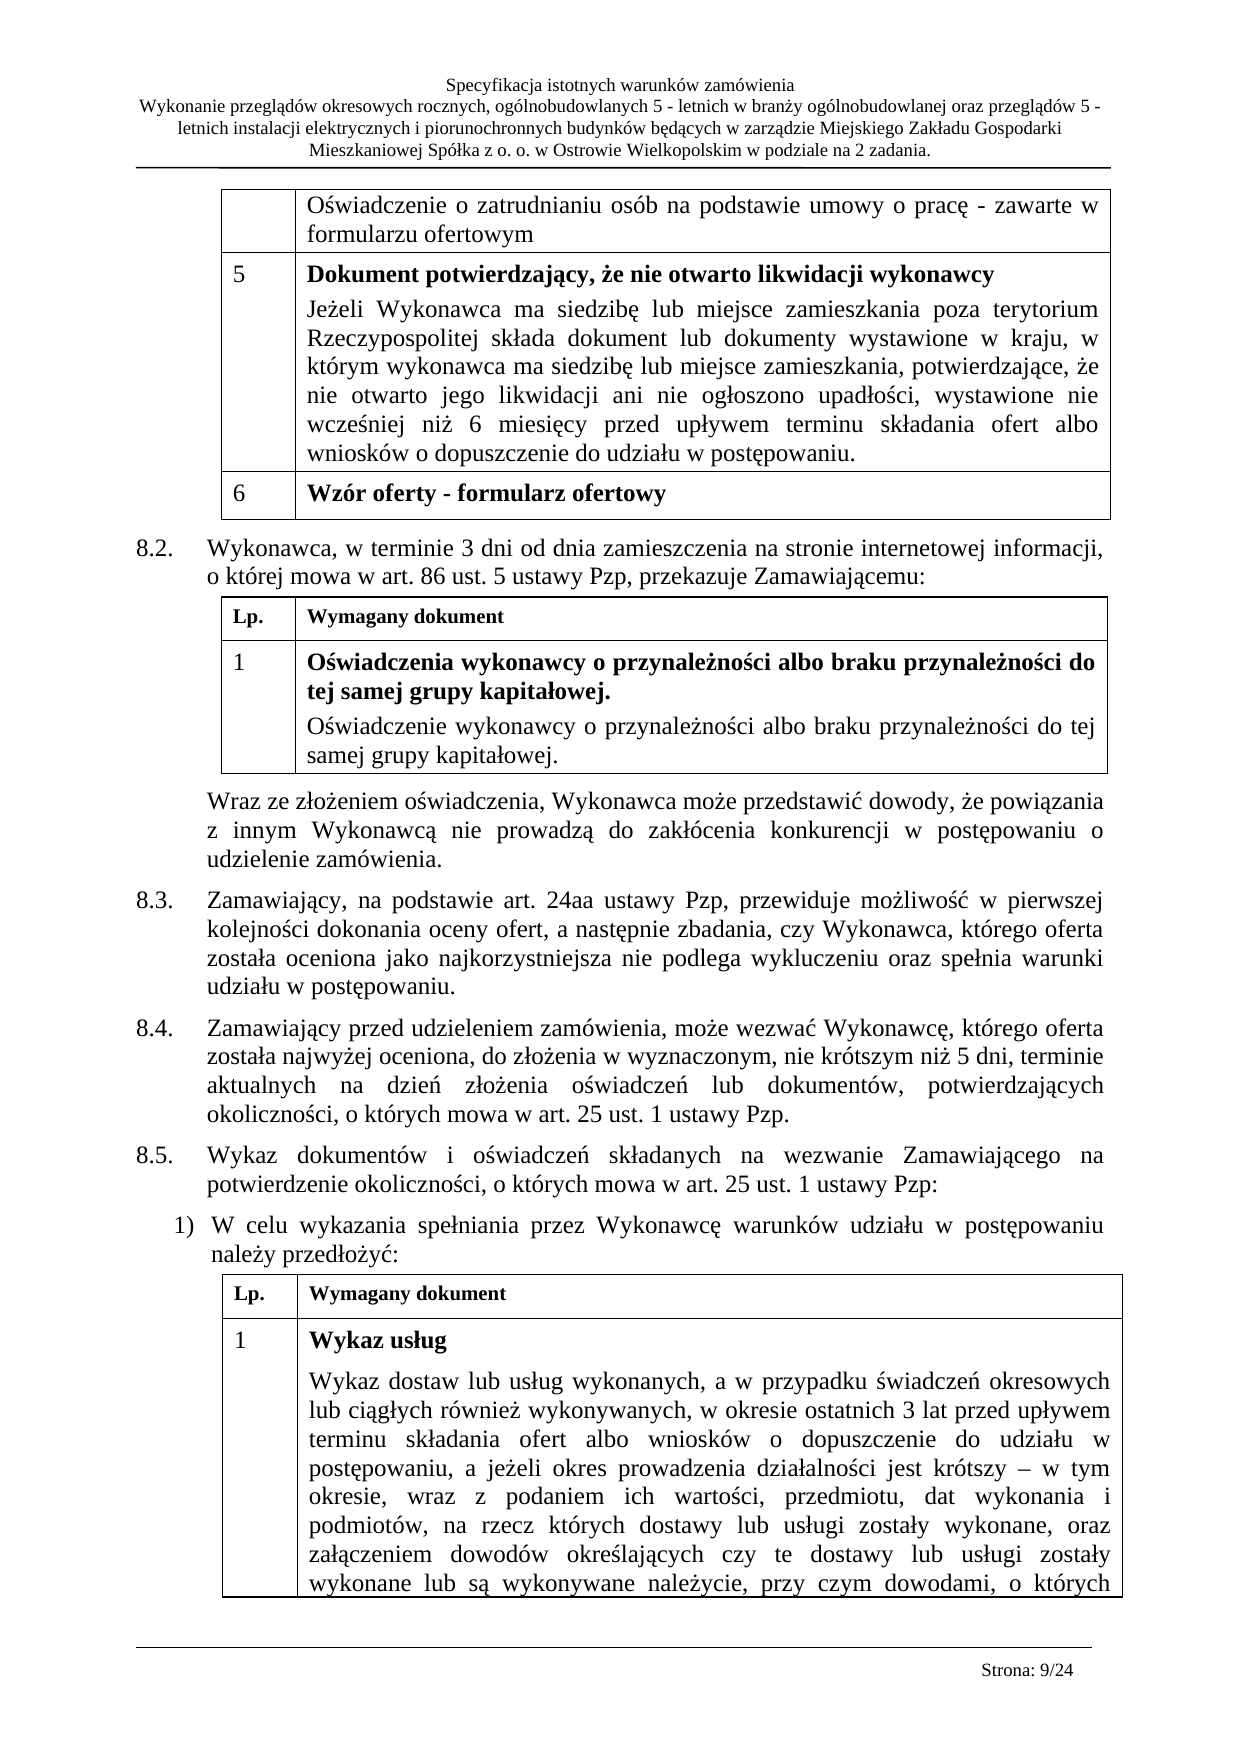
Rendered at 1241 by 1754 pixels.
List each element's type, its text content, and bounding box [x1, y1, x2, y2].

subtitle Wraz ze złożeniem oświadczenia, Wykonawca może przedstawić dowody, że powiązania z innym Wykonawcą nie prowadzą do zakłócenia konkurencji w postępowaniu o udzielenie zamówienia. [207, 786, 1104, 873]
subtitle Zamawiający przed udzieleniem zamówienia, może wezwać Wykonawcę, którego oferta została najwyżej oceniona, do złożenia w wyznaczonym, nie krótszym niż 5 dni, terminie aktualnych na dzień złożenia oświadczeń lub dokumentów, potwierdzających okoliczności, o których mowa w art. 25 ust. 1 ustawy Pzp. [136, 1013, 1104, 1128]
subtitle Wykaz dokumentów i oświadczeń składanych na wezwanie Zamawiającego na potwierdzenie okoliczności, o których mowa w art. 25 ust. 1 ustawy Pzp: [136, 1140, 1104, 1198]
table_cell 5 [222, 253, 295, 471]
table_cell 1 [223, 1319, 297, 1596]
table_cell 1 [222, 641, 295, 773]
table_header Lp. [223, 1275, 297, 1318]
subtitle Wykonawca, w terminie 3 dni od dnia zamieszczenia na stronie internetowej informacji, o której mowa w art. 86 ust. 5 ustawy Pzp, przekazuje Zamawiającemu: [136, 533, 1104, 590]
table_cell Oświadczenia wykonawcy o przynależności albo braku przynależności do tej samej grupy kapitałowej. Oświadczenie wykonawcy o przynależności albo braku przynależności do tej samej grupy kapitałowej. [296, 641, 1107, 773]
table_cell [296, 190, 1110, 252]
table_cell 4 [222, 190, 295, 252]
table_cell Wzór oferty - formularz ofertowy [296, 472, 1110, 519]
table_header Wymagany dokument [298, 1275, 1122, 1318]
table_header Wymagany dokument [296, 598, 1107, 640]
table_cell Dokument potwierdzający, że nie otwarto likwidacji wykonawcy Jeżeli Wykonawca ma siedzibę lub miejsce zamieszkania poza terytorium Rzeczypospolitej składa dokument lub dokumenty wystawione w kraju, w którym wykonawca ma siedzibę lub miejsce zamieszkania, potwierdzające, że nie otwarto jego likwidacji ani nie ogłoszono upadłości, wystawione nie wcześniej niż 6 miesięcy przed upływem terminu składania ofert albo wniosków o dopuszczenie do udziału w postępowaniu. [296, 253, 1110, 471]
table_cell 6 [222, 472, 295, 519]
table_header Lp. [222, 598, 295, 640]
subtitle Zamawiający, na podstawie art. 24aa ustawy Pzp, przewiduje możliwość w pierwszej kolejności dokonania oceny ofert, a następnie zbadania, czy Wykonawca, którego oferta została oceniona jako najkorzystniejsza nie podlega wykluczeniu oraz spełnia warunki udziału w postępowaniu. [136, 885, 1104, 1000]
subtitle W celu wykazania spełniania przez Wykonawcę warunków udziału w postępowaniu należy przedłożyć: [173, 1210, 1104, 1268]
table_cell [298, 1319, 1122, 1596]
